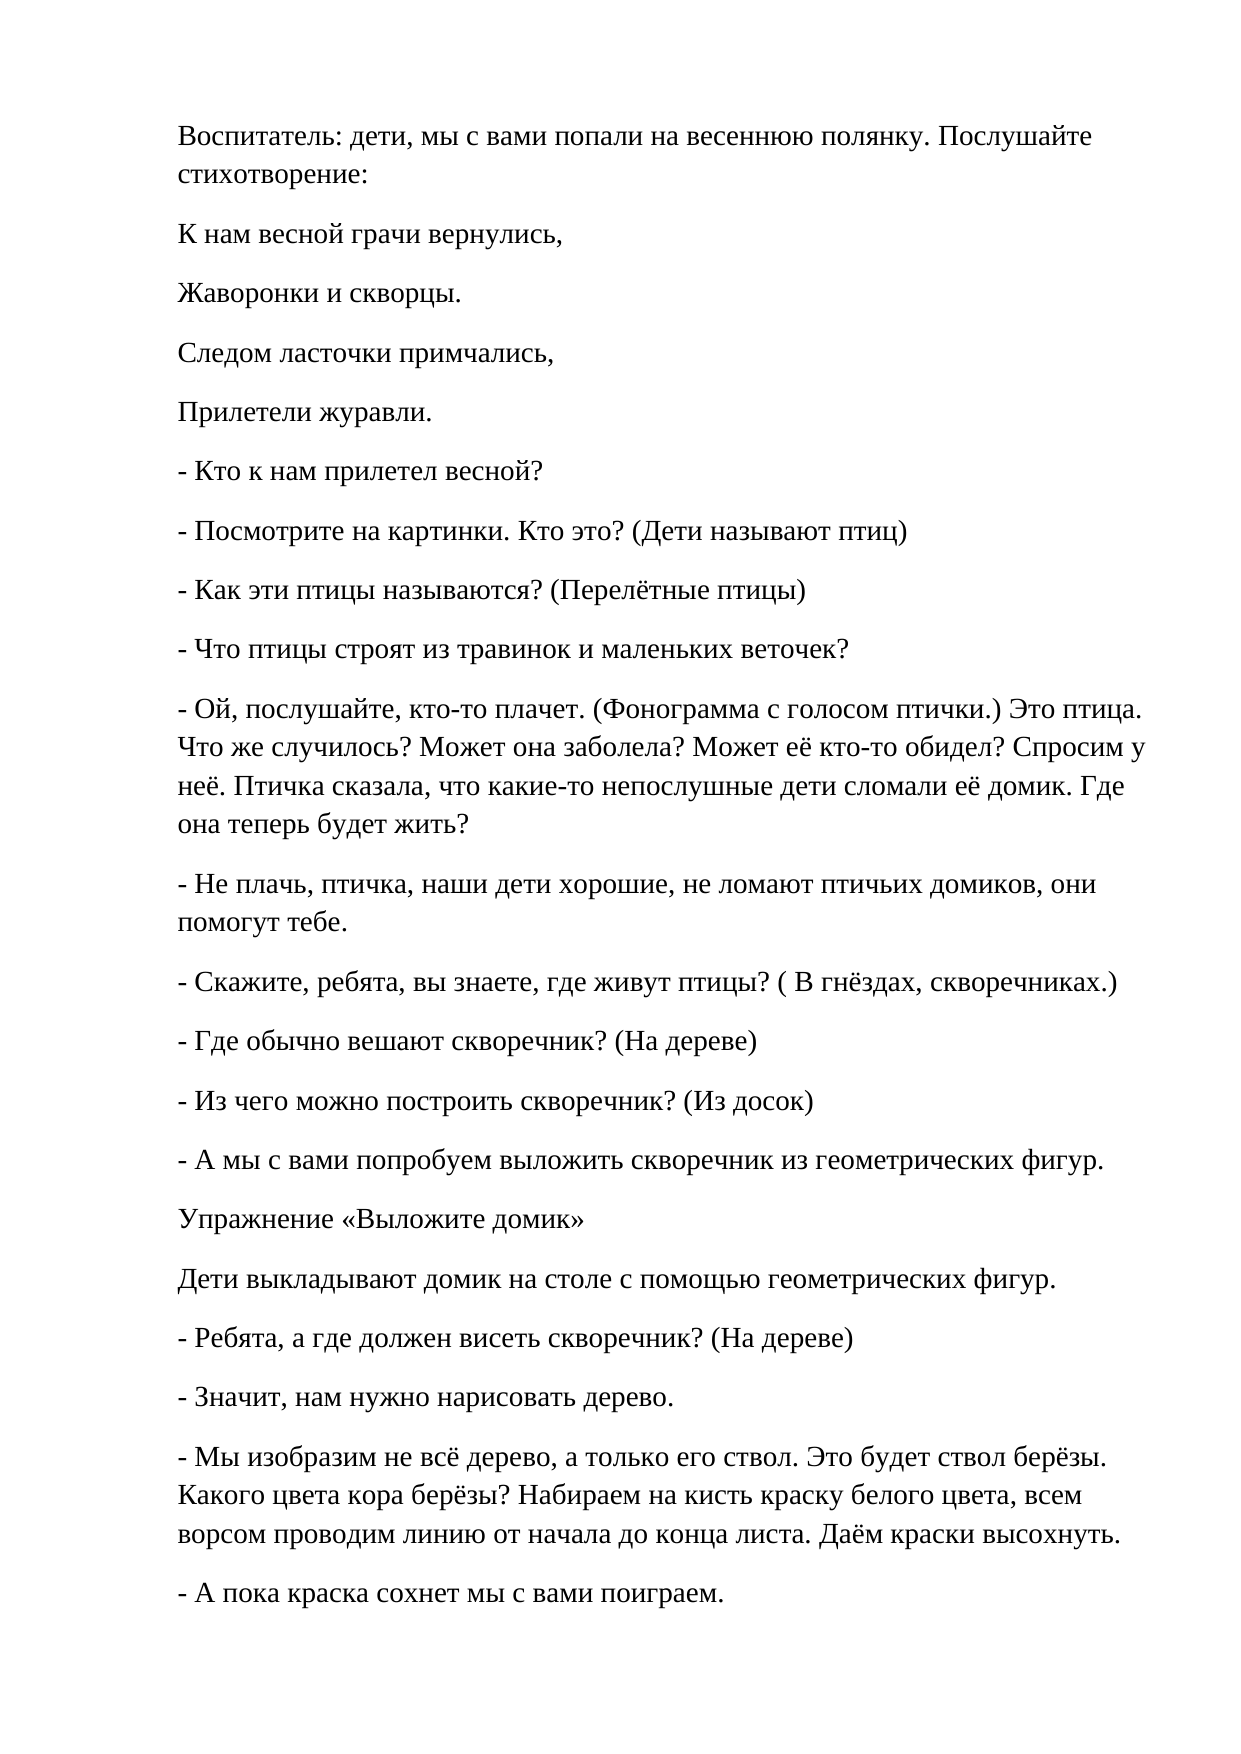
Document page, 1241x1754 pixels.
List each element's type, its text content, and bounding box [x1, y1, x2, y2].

text - Посмотрите на картинки. Кто это? (Дети называют птиц) [177, 513, 1152, 546]
text - Что птицы строят из травинок и маленьких веточек? [177, 632, 1152, 665]
text - Ребята, а где должен висеть скворечник? (На дереве) [177, 1320, 1152, 1354]
text - Где обычно вешают скворечник? (На дереве) [177, 1023, 1152, 1057]
text Следом ласточки примчались, [177, 335, 1152, 368]
text - Кто к нам прилетел весной? [177, 453, 1152, 487]
text - Значит, нам нужно нарисовать дерево. [177, 1379, 1152, 1413]
text - Не плачь, птичка, наши дети хорошие, не ломают птичьих домиков, они помогут тебе. [177, 866, 1152, 938]
text - А мы с вами попробуем выложить скворечник из геометрических фигур. [177, 1142, 1152, 1176]
text - Ой, послушайте, кто-то плачет. (Фонограмма с голосом птички.) Это птица. Что же случилось? Может она заболела? Может её кто-то обидел? Спросим у неё. Птичка сказала, что какие-то непослушные дети сломали её домик. Где она теперь будет жить? [177, 691, 1152, 840]
text - Скажите, ребята, вы знаете, где живут птицы? ( В гнёздах, скворечниках.) [177, 964, 1152, 997]
text - А пока краска сохнет мы с вами поиграем. [177, 1575, 1152, 1609]
text Упражнение «Выложите домик» [177, 1201, 1152, 1235]
text Прилетели журавли. [177, 394, 1152, 428]
text К нам весной грачи вернулись, [177, 216, 1152, 249]
text - Мы изобразим не всё дерево, а только его ствол. Это будет ствол берёзы. Какого цвета кора берёзы? Набираем на кисть краску белого цвета, всем ворсом проводим линию от начала до конца листа. Даём краски высохнуть. [177, 1439, 1152, 1549]
text Жаворонки и скворцы. [177, 275, 1152, 309]
text Дети выкладывают домик на столе с помощью геометрических фигур. [177, 1261, 1152, 1294]
text - Как эти птицы называются? (Перелётные птицы) [177, 572, 1152, 606]
text - Из чего можно построить скворечник? (Из досок) [177, 1083, 1152, 1116]
text Воспитатель: дети, мы с вами попали на весеннюю полянку. Послушайте стихотворение: [177, 118, 1152, 190]
